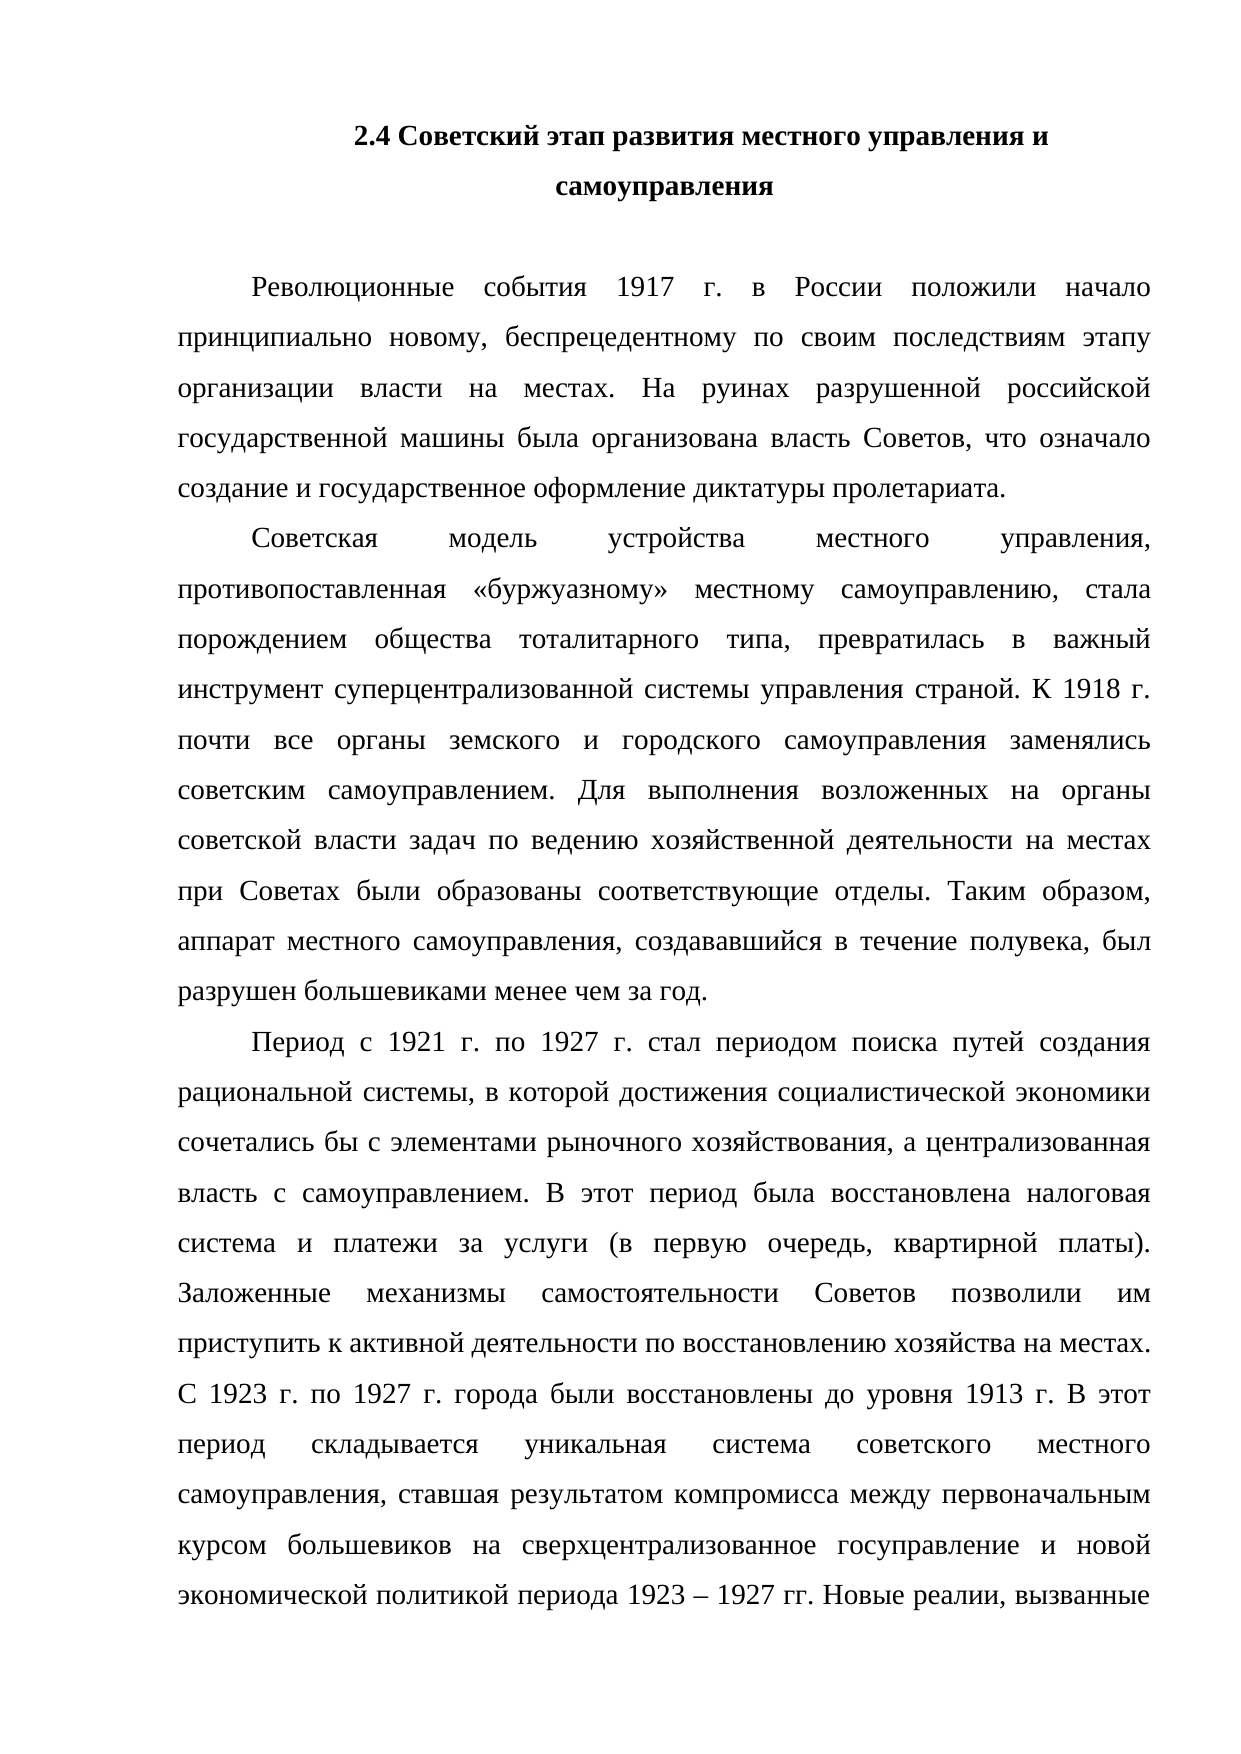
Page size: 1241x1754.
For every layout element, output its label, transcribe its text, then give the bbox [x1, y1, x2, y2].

text Советская модель устройства местного управления, противопоставленная «буржуазному» местному самоуправлению, стала порождением общества тоталитарного типа, превратилась в важный инструмент суперцентрализованной системы управления страной. К 1918 г. почти все органы земского и городского самоуправления заменялись советским самоуправлением. Для выполнения возложенных на органы советской власти задач по ведению хозяйственной деятельности на местах при Советах были образованы соответствующие отделы. Таким образом, аппарат местного самоуправления, создававшийся в течение полувека, был разрушен большевиками менее чем за год. [177, 521, 1152, 1007]
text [177, 1024, 1152, 1611]
text Революционные события 1917 г. в России положили начало принципиально новому, беспрецедентному по своим последствиям этапу организации власти на местах. На руинах разрушенной российской государственной машины была организована власть Советов, что означало создание и государственное оформление диктатуры пролетариата. [177, 269, 1152, 504]
text 2.4 Советский этап развития местного управления и самоуправления [177, 118, 1152, 202]
